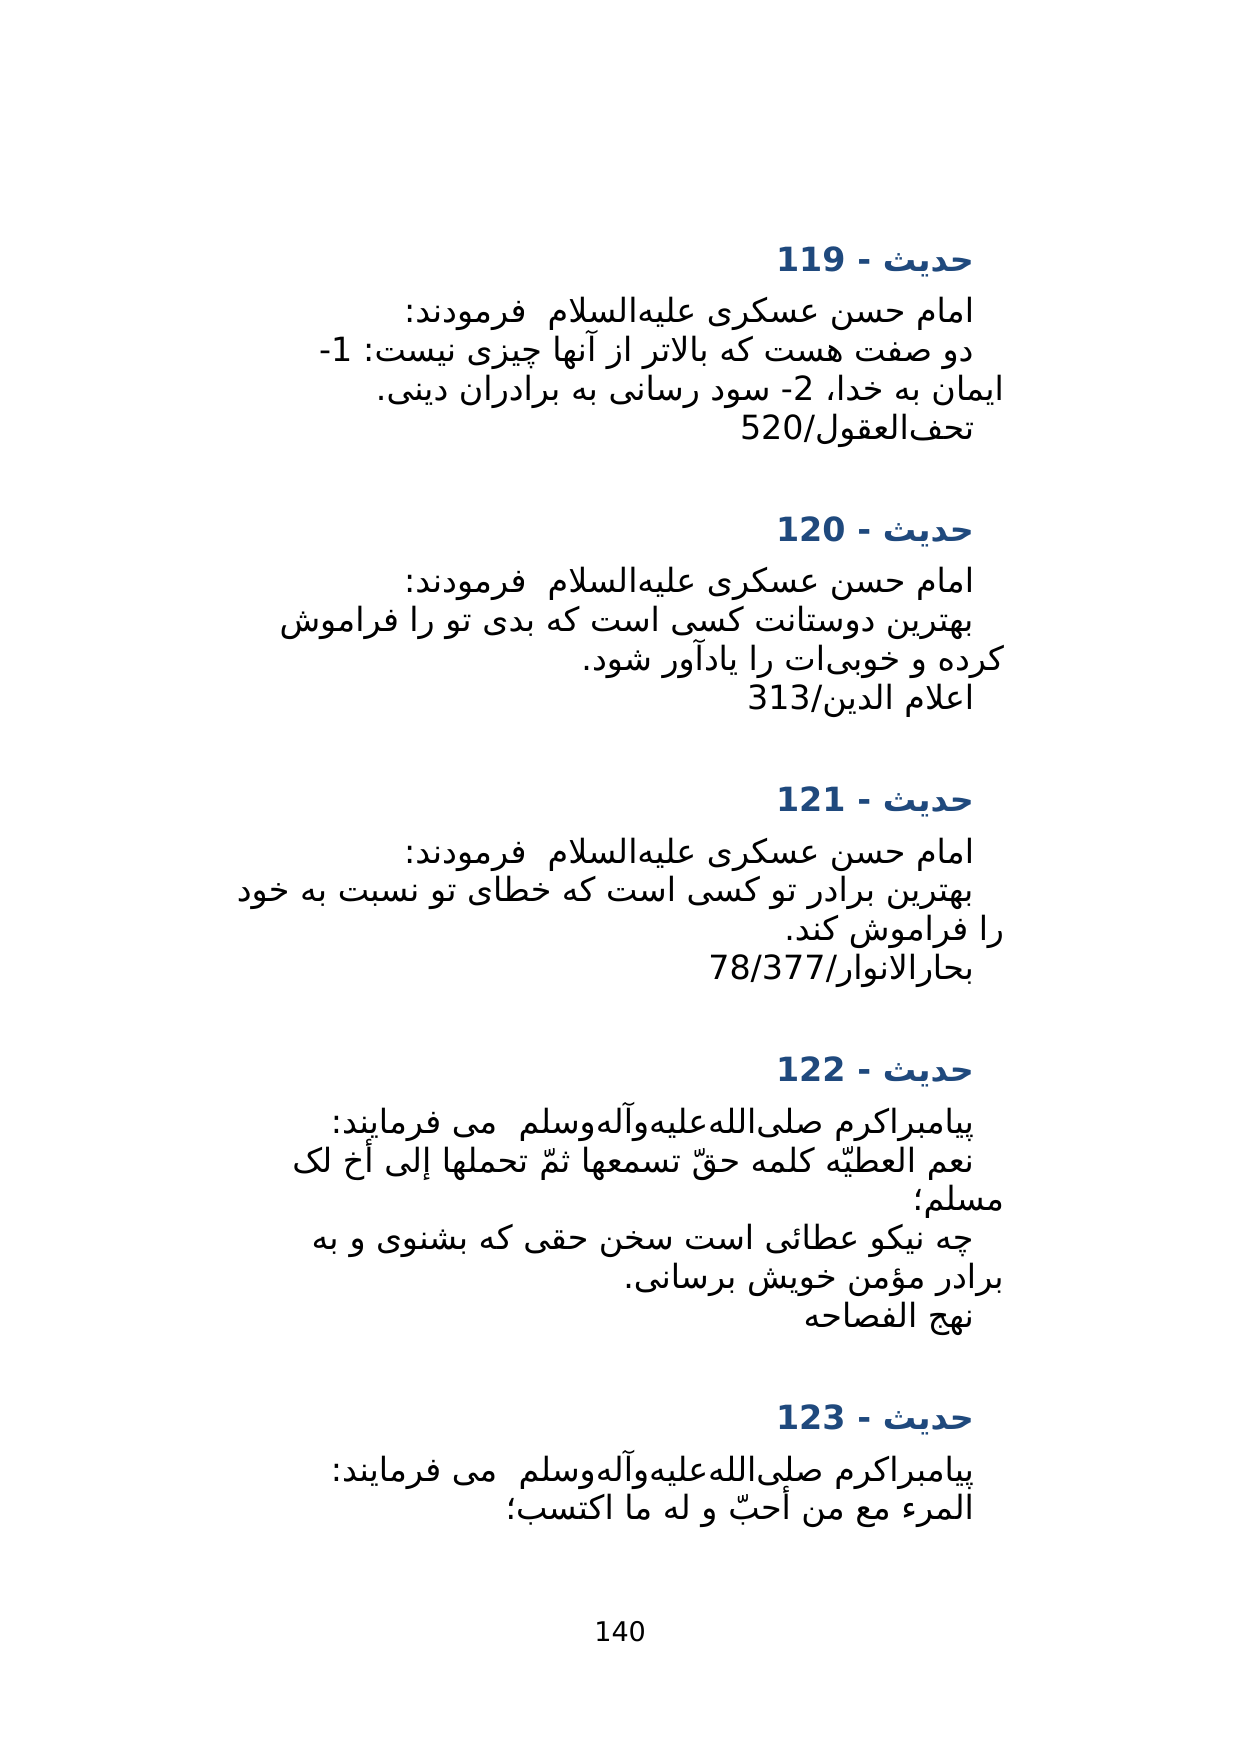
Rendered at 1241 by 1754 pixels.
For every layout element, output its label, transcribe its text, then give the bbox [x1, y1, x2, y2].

text نهج الفصاحه [236, 1296, 1004, 1335]
text امام حسن عسکری عليه‌السلام فرمودند: [236, 292, 1004, 331]
text نعم العطیّه کلمه حقّ تسمعها ثمّ تحملها إلی أخ لک مسلم؛ [236, 1141, 1004, 1219]
text امام حسن عسکری عليه‌السلام فرمودند: [236, 562, 1004, 601]
text چه نیکو عطائی است سخن حقی که بشنوی و به برادر مؤمن خویش برسانی. [236, 1219, 1004, 1296]
text بهترین دوستانت کسی است که بدی تو را فراموش کرده و خوبی‌ات را یادآور شود. [236, 601, 1004, 678]
subtitle حدیث - 122 [236, 1051, 1004, 1090]
subtitle حدیث - 119 [236, 241, 1004, 279]
text پیامبراکرم صلى‌الله‌عليه‌وآله‌وسلم می فرمایند: [236, 1102, 1004, 1141]
text اعلام الدین/313 [236, 678, 1004, 717]
subtitle حدیث - 121 [236, 781, 1004, 819]
text بحارالانوار/78/377 [236, 949, 1004, 987]
text امام حسن عسکری عليه‌السلام فرمودند: [236, 832, 1004, 871]
text تحف‌العقول/520 [236, 408, 1004, 447]
text دو صفت هست که بالاتر از آنها چیزی نیست: 1- ایمان به خدا، 2- سود رسانی به برادران دینی. [236, 331, 1004, 408]
text بهترین برادر تو کسی است که خطای تو نسبت به خود را فراموش کند. [236, 871, 1004, 949]
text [236, 1450, 1004, 1489]
subtitle حدیث - 120 [236, 511, 1004, 549]
text المرء مع من أحبّ و له ما اکتسب؛ [236, 1489, 1004, 1528]
subtitle حدیث - 123 [236, 1399, 1004, 1437]
